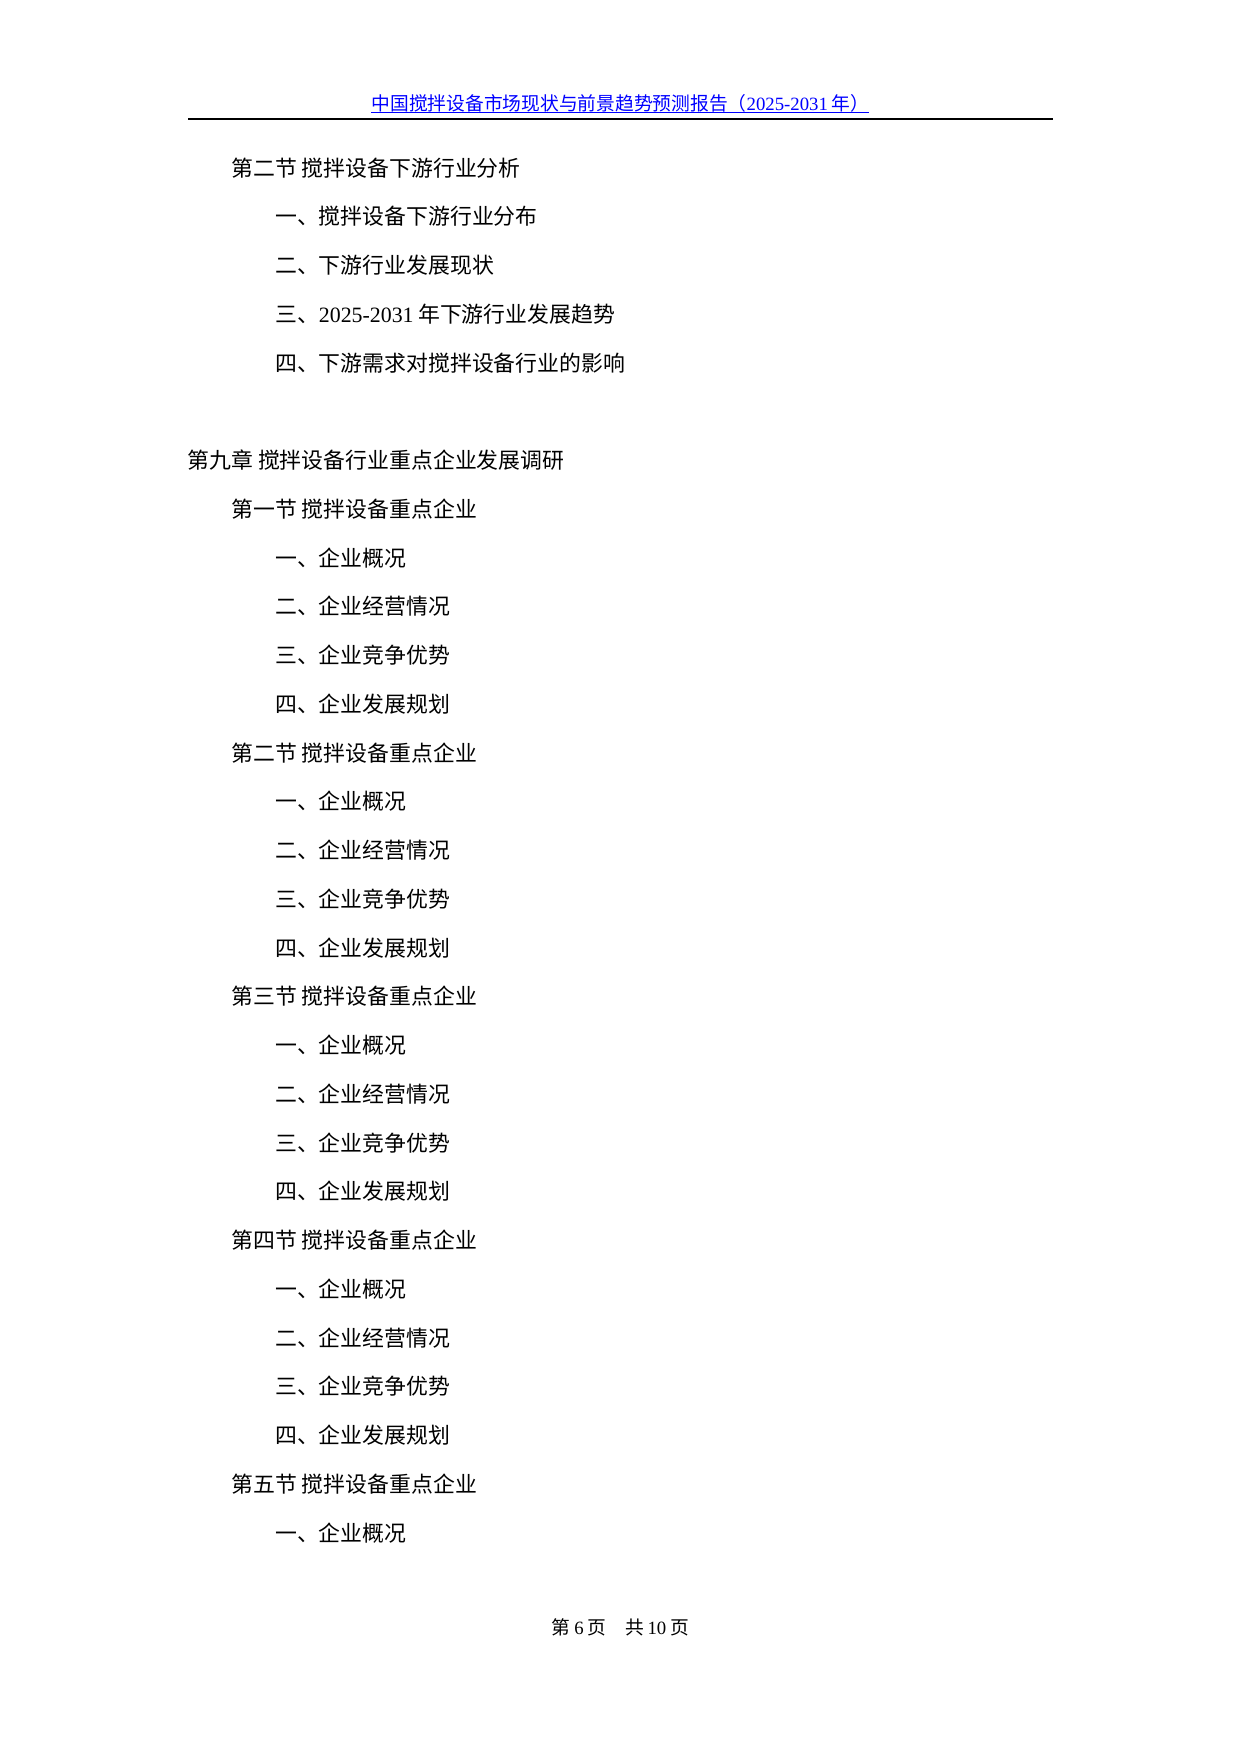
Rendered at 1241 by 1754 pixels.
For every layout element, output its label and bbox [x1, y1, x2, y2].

text [187, 150, 1053, 1548]
